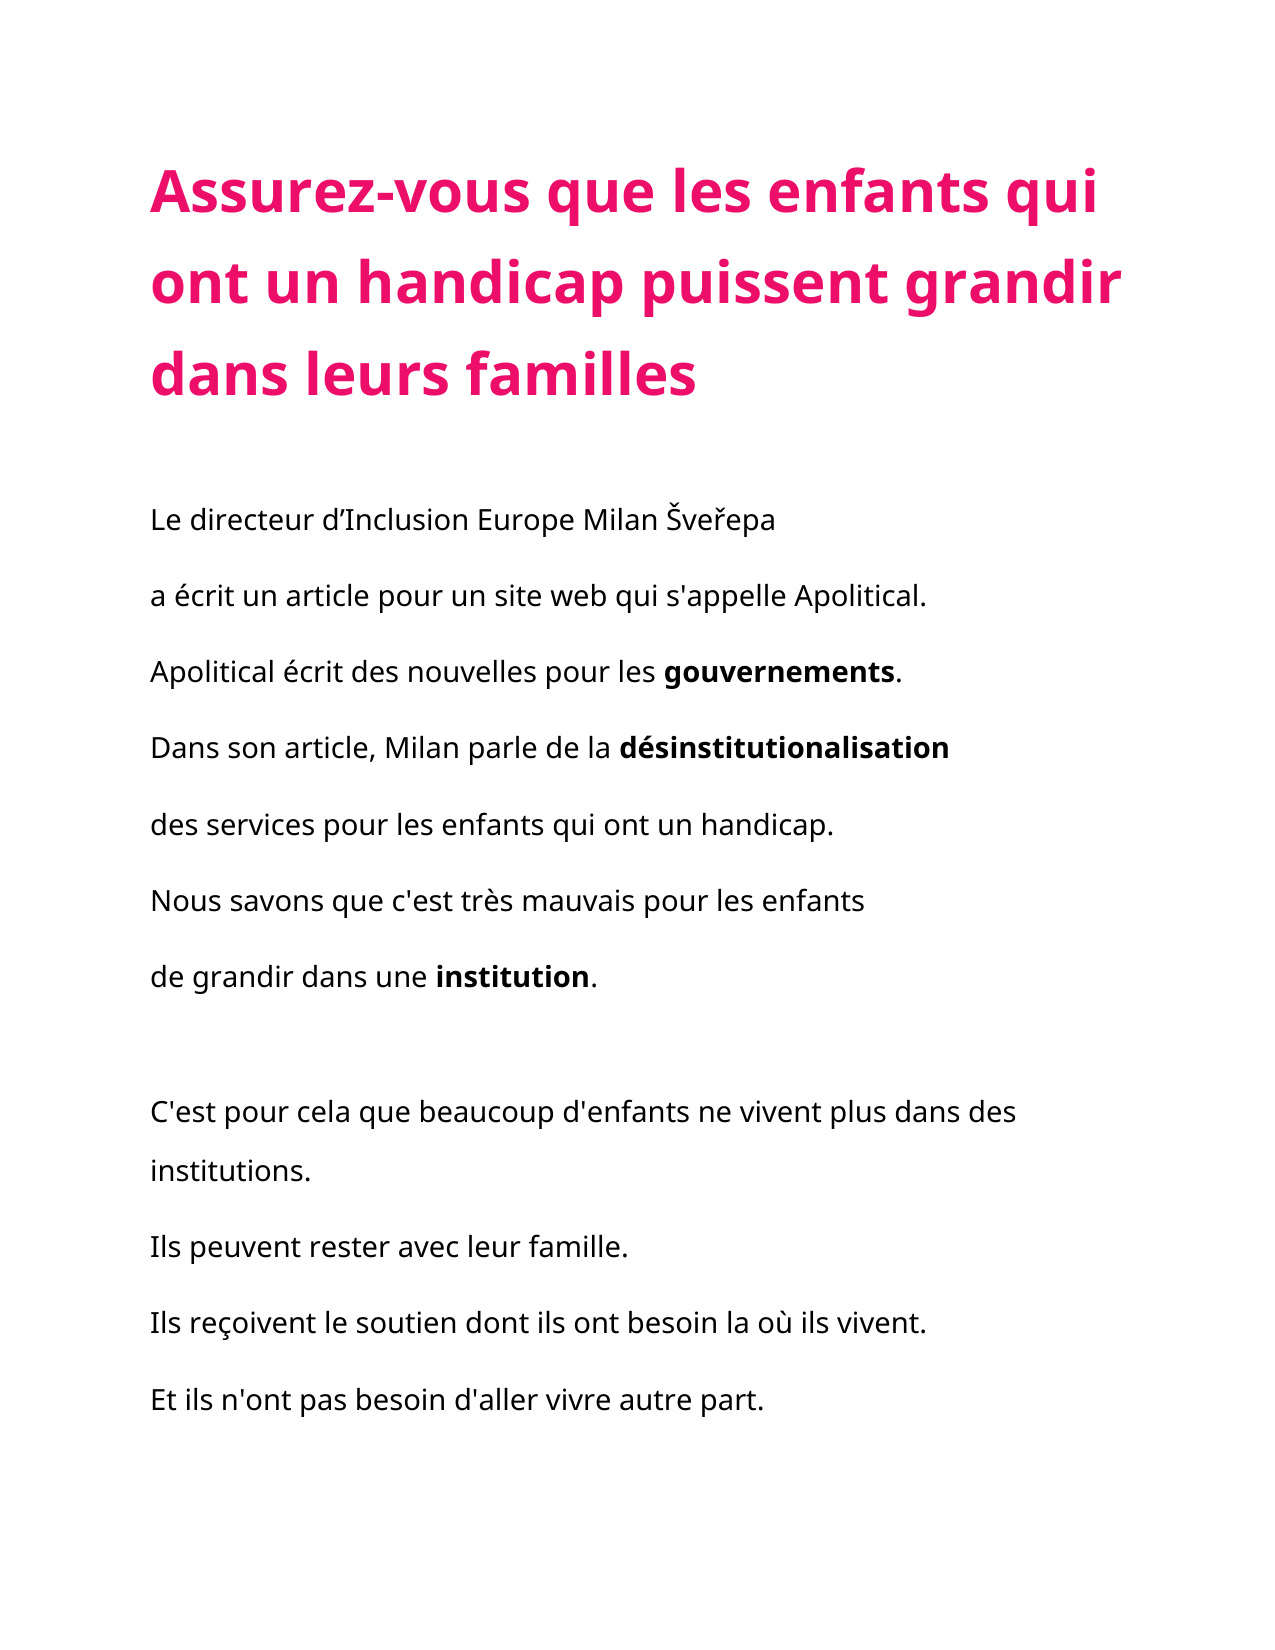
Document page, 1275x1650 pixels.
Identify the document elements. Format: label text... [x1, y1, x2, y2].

text de grandir dans une institution. [150, 956, 1125, 996]
text Assurez-vous que les enfants qui ont un handicap puissent grandir dans leurs familles [150, 150, 1125, 412]
text Ils peuvent rester avec leur famille. [150, 1227, 1125, 1266]
text Nous savons que c'est très mauvais pour les enfants [150, 880, 1125, 920]
text des services pour les enfants qui ont un handicap. [150, 804, 1125, 844]
text Ils reçoivent le soutien dont ils ont besoin la où ils vivent. [150, 1303, 1125, 1342]
text a écrit un article pour un site web qui s'appelle Apolitical. [150, 576, 1125, 615]
text Apolitical écrit des nouvelles pour les gouvernements. [150, 652, 1125, 691]
text C'est pour cela que beaucoup d'enfants ne vivent plus dans des institutions. [150, 1091, 1125, 1190]
text Et ils n'ont pas besoin d'aller vivre autre part. [150, 1379, 1125, 1419]
text Dans son article, Milan parle de la désinstitutionalisation [150, 728, 1125, 767]
text Le directeur d’Inclusion Europe Milan Šveřepa [150, 499, 1125, 539]
